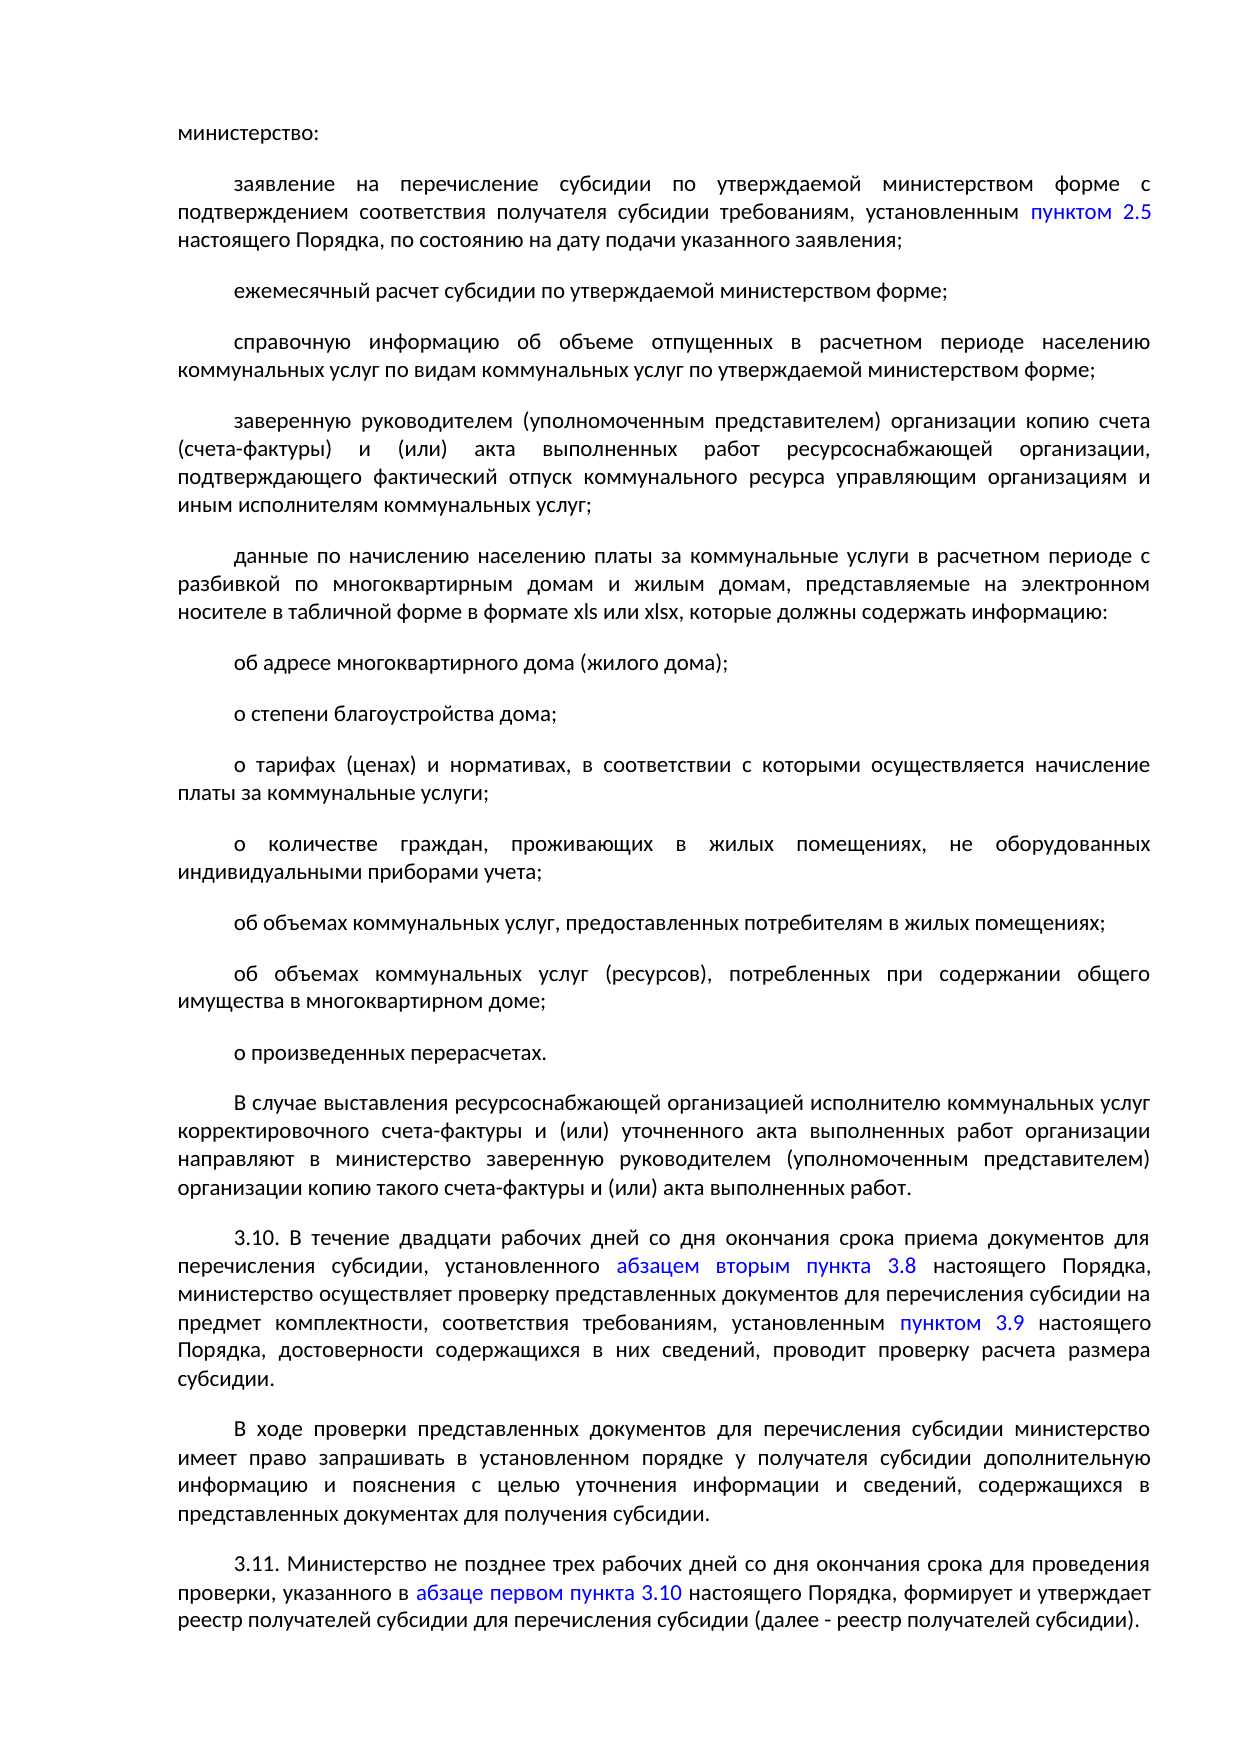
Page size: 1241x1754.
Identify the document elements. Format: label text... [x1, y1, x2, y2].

text об адресе многоквартирного дома (жилого дома); [177, 648, 1152, 676]
text заверенную руководителем (уполномоченным представителем) организации копию счета (счета-фактуры) и (или) акта выполненных работ ресурсоснабжающей организации, подтверждающего фактический отпуск коммунального ресурса управляющим организациям и иным исполнителям коммунальных услуг; [177, 406, 1152, 518]
text В случае выставления ресурсоснабжающей организацией исполнителю коммунальных услуг корректировочного счета-фактуры и (или) уточненного акта выполненных работ организации направляют в министерство заверенную руководителем (уполномоченным представителем) организации копию такого счета-фактуры и (или) акта выполненных работ. [177, 1088, 1152, 1201]
text данные по начислению населению платы за коммунальные услуги в расчетном периоде с разбивкой по многоквартирным домам и жилым домам, представляемые на электронном носителе в табличной форме в формате xls или xlsx, которые должны содержать информацию: [177, 541, 1152, 625]
text В ходе проверки представленных документов для перечисления субсидии министерство имеет право запрашивать в установленном порядке у получателя субсидии дополнительную информацию и пояснения с целью уточнения информации и сведений, содержащихся в представленных документах для получения субсидии. [177, 1414, 1152, 1527]
text ежемесячный расчет субсидии по утверждаемой министерством форме; [177, 276, 1152, 304]
text о количестве граждан, проживающих в жилых помещениях, не оборудованных индивидуальными приборами учета; [177, 829, 1152, 885]
text заявление на перечисление субсидии по утверждаемой министерством форме с подтверждением соответствия получателя субсидии требованиям, установленным пунктом 2.5 настоящего Порядка, по состоянию на дату подачи указанного заявления; [177, 169, 1152, 253]
text 3.10. В течение двадцати рабочих дней со дня окончания срока приема документов для перечисления субсидии, установленного абзацем вторым пункта 3.8 настоящего Порядка, министерство осуществляет проверку представленных документов для перечисления субсидии на предмет комплектности, соответствия требованиям, установленным пунктом 3.9 настоящего Порядка, достоверности содержащихся в них сведений, проводит проверку расчета размера субсидии. [177, 1223, 1152, 1392]
text об объемах коммунальных услуг, предоставленных потребителям в жилых помещениях; [177, 908, 1152, 936]
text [177, 118, 1152, 146]
text о произведенных перерасчетах. [177, 1038, 1152, 1066]
text справочную информацию об объеме отпущенных в расчетном периоде населению коммунальных услуг по видам коммунальных услуг по утверждаемой министерством форме; [177, 327, 1152, 383]
text об объемах коммунальных услуг (ресурсов), потребленных при содержании общего имущества в многоквартирном доме; [177, 959, 1152, 1015]
text о степени благоустройства дома; [177, 699, 1152, 727]
text 3.11. Министерство не позднее трех рабочих дней со дня окончания срока для проведения проверки, указанного в абзаце первом пункта 3.10 настоящего Порядка, формирует и утверждает реестр получателей субсидии для перечисления субсидии (далее - реестр получателей субсидии). [177, 1549, 1152, 1634]
text о тарифах (ценах) и нормативах, в соответствии с которыми осуществляется начисление платы за коммунальные услуги; [177, 750, 1152, 806]
